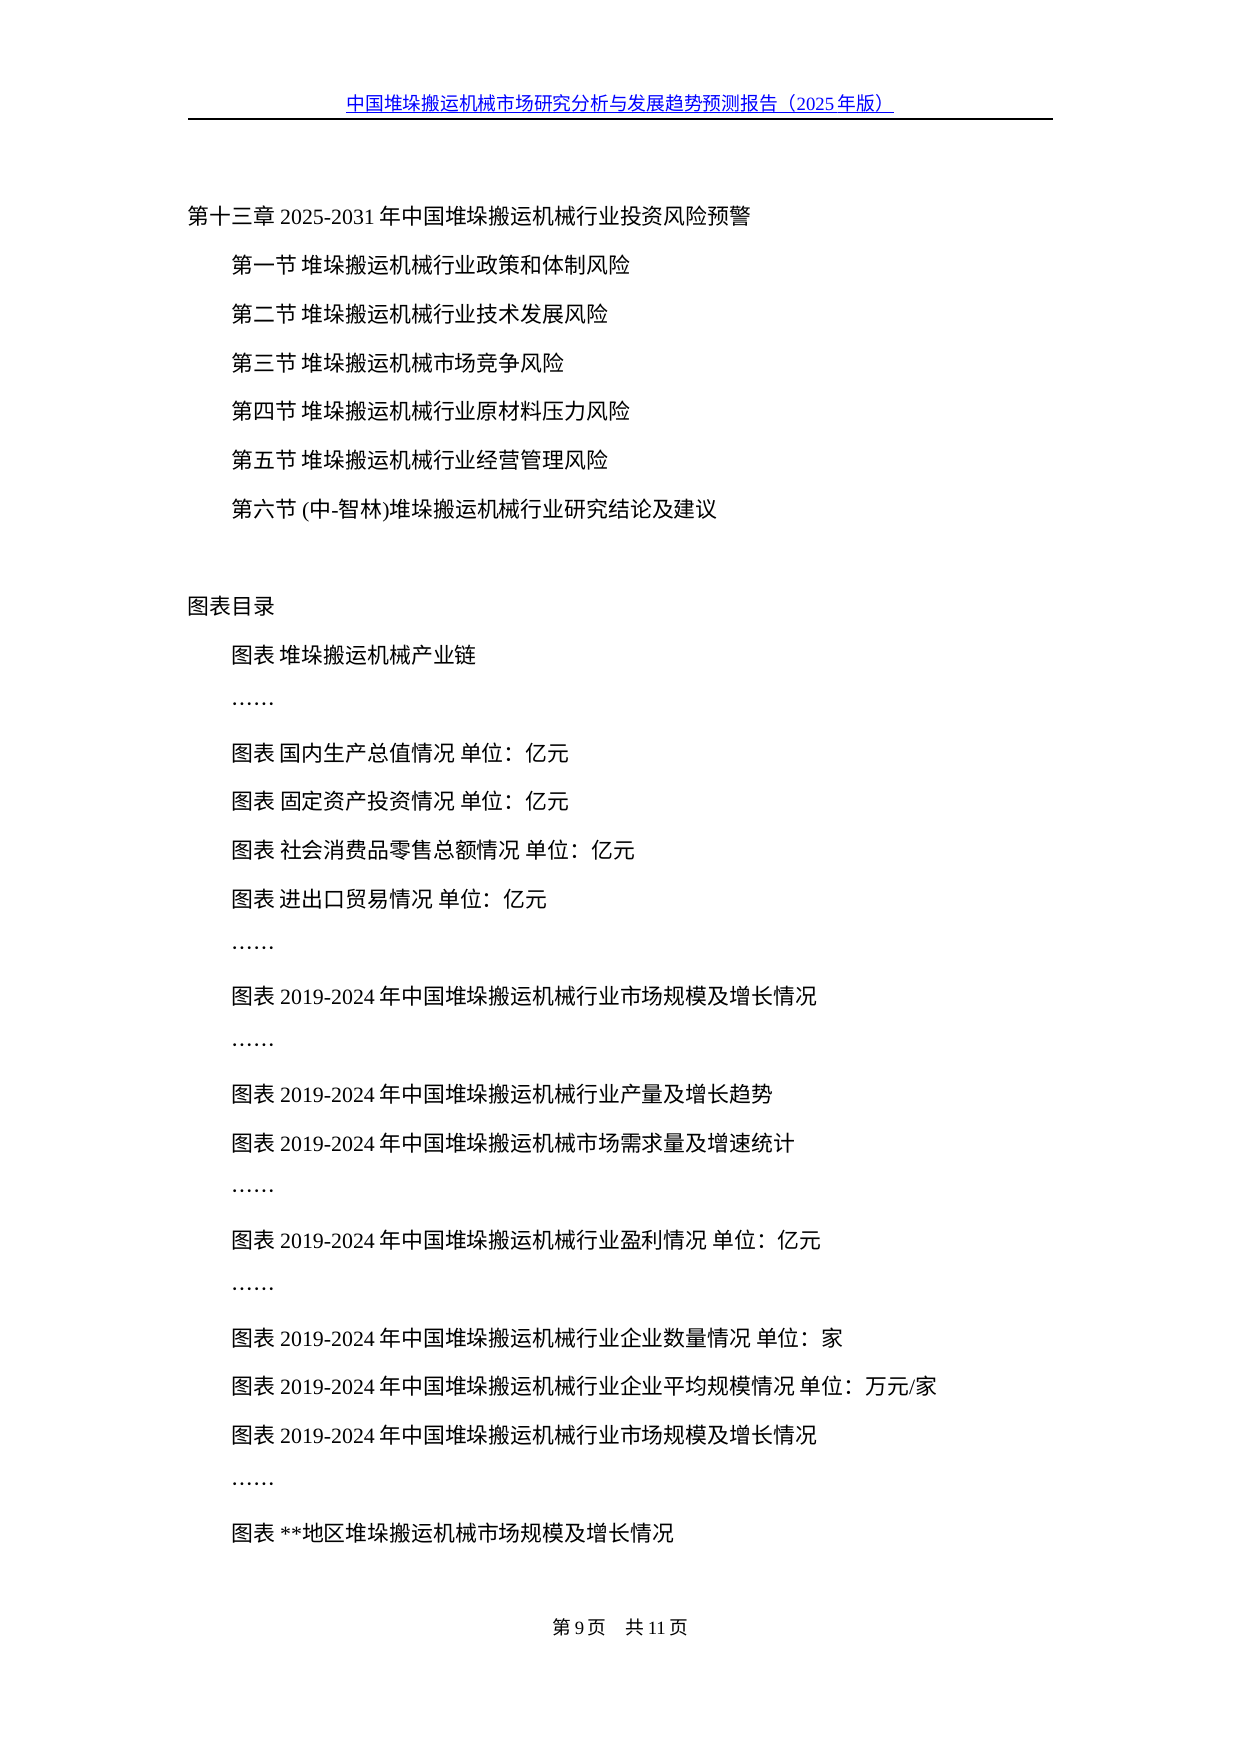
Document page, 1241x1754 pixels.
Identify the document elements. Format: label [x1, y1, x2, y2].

text [187, 150, 1053, 1548]
